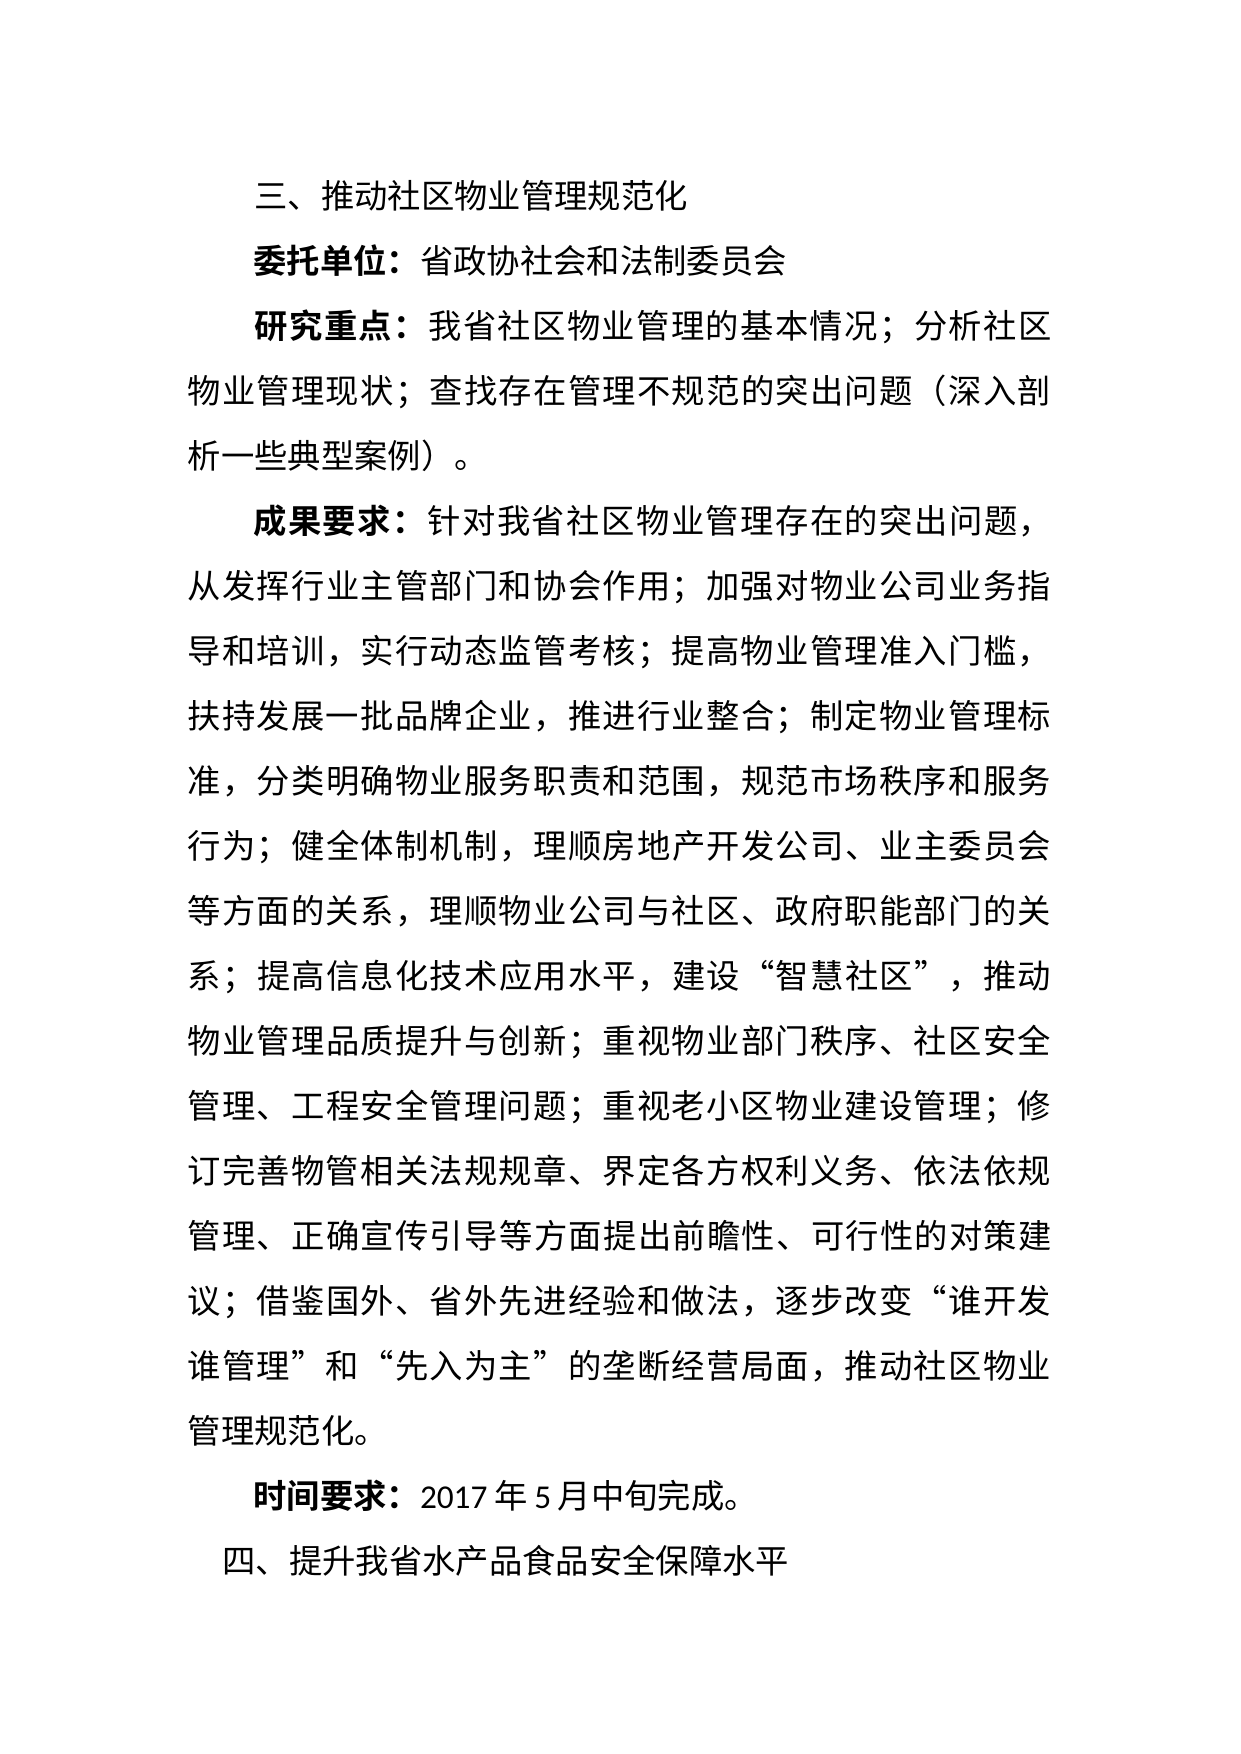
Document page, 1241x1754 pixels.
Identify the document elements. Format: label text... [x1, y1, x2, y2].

text 四、提升我省水产品食品安全保障水平 [187, 1527, 1053, 1592]
text 三、推动社区物业管理规范化 [187, 162, 1053, 227]
text 研究重点：我省社区物业管理的基本情况；分析社区物业管理现状；查找存在管理不规范的突出问题（深入剖析一些典型案例）。 [187, 292, 1053, 487]
text 时间要求：2017年5月中旬完成。 [187, 1462, 1053, 1527]
text 成果要求：针对我省社区物业管理存在的突出问题，从发挥行业主管部门和协会作用；加强对物业公司业务指导和培训，实行动态监管考核；提高物业管理准入门槛，扶持发展一批品牌企业，推进行业整合；制定物业管理标准，分类明确物业服务职责和范围，规范市场秩序和服务行为；健全体制机制，理顺房地产开发公司、业主委员会等方面的关系，理顺物业公司与社区、政府职能部门的关系；提高信息化技术应用水平，建设“智慧社区”，推动物业管理品质提升与创新；重视物业部门秩序、社区安全管理、工程安全管理问题；重视老小区物业建设管理；修订完善物管相关法规规章、界定各方权利义务、依法依规管理、正确宣传引导等方面提出前瞻性、可行性的对策建议；借鉴国外、省外先进经验和做法，逐步改变“谁开发、谁管理”和“先入为主”的垄断经营局面，推动社区物业管理规范化。 [187, 487, 1053, 1462]
text 委托单位：省政协社会和法制委员会 [187, 227, 1053, 292]
